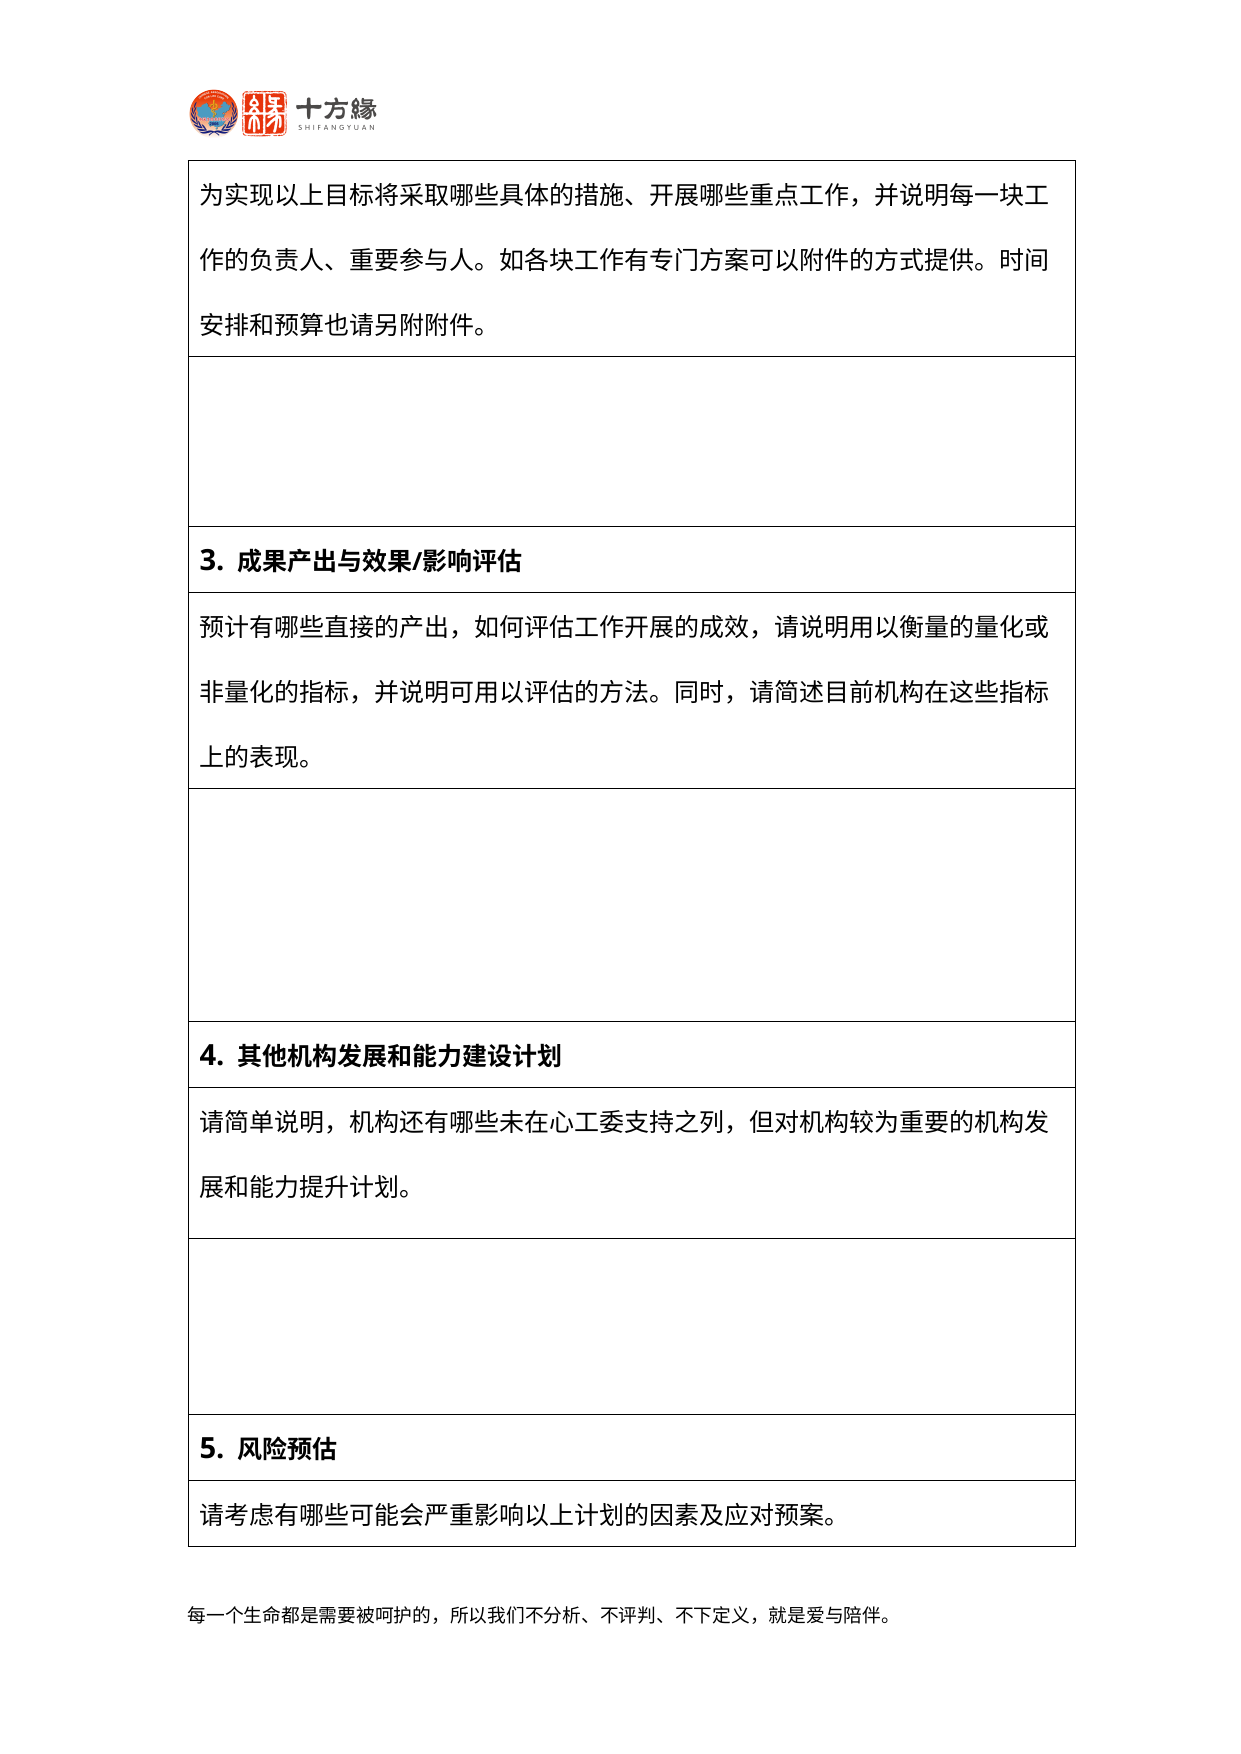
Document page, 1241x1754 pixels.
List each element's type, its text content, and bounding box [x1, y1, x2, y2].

picture [187, 88, 381, 140]
table_cell [189, 1239, 1075, 1414]
table_cell 其他机构发展和能力建设计划 [189, 1022, 1075, 1087]
table_cell 请考虑有哪些可能会严重影响以上计划的因素及应对预案。 [189, 1481, 1075, 1546]
table_cell 风险预估 [189, 1415, 1075, 1480]
table_cell 预计有哪些直接的产出，如何评估工作开展的成效，请说明用以衡量的量化或非量化的指标，并说明可用以评估的方法。同时，请简述目前机构在这些指标上的表现。 [189, 593, 1075, 788]
table_cell 为实现以上目标将采取哪些具体的措施、开展哪些重点工作，并说明每一块工作的负责人、重要参与人。如各块工作有专门方案可以附件的方式提供。时间安排和预算也请另附附件。 [189, 161, 1075, 356]
table_cell [189, 357, 1075, 526]
table_cell 成果产出与效果/影响评估 [189, 527, 1075, 592]
table_cell 请简单说明，机构还有哪些未在心工委支持之列，但对机构较为重要的机构发展和能力提升计划。 [189, 1088, 1075, 1238]
table_cell [189, 789, 1075, 1021]
